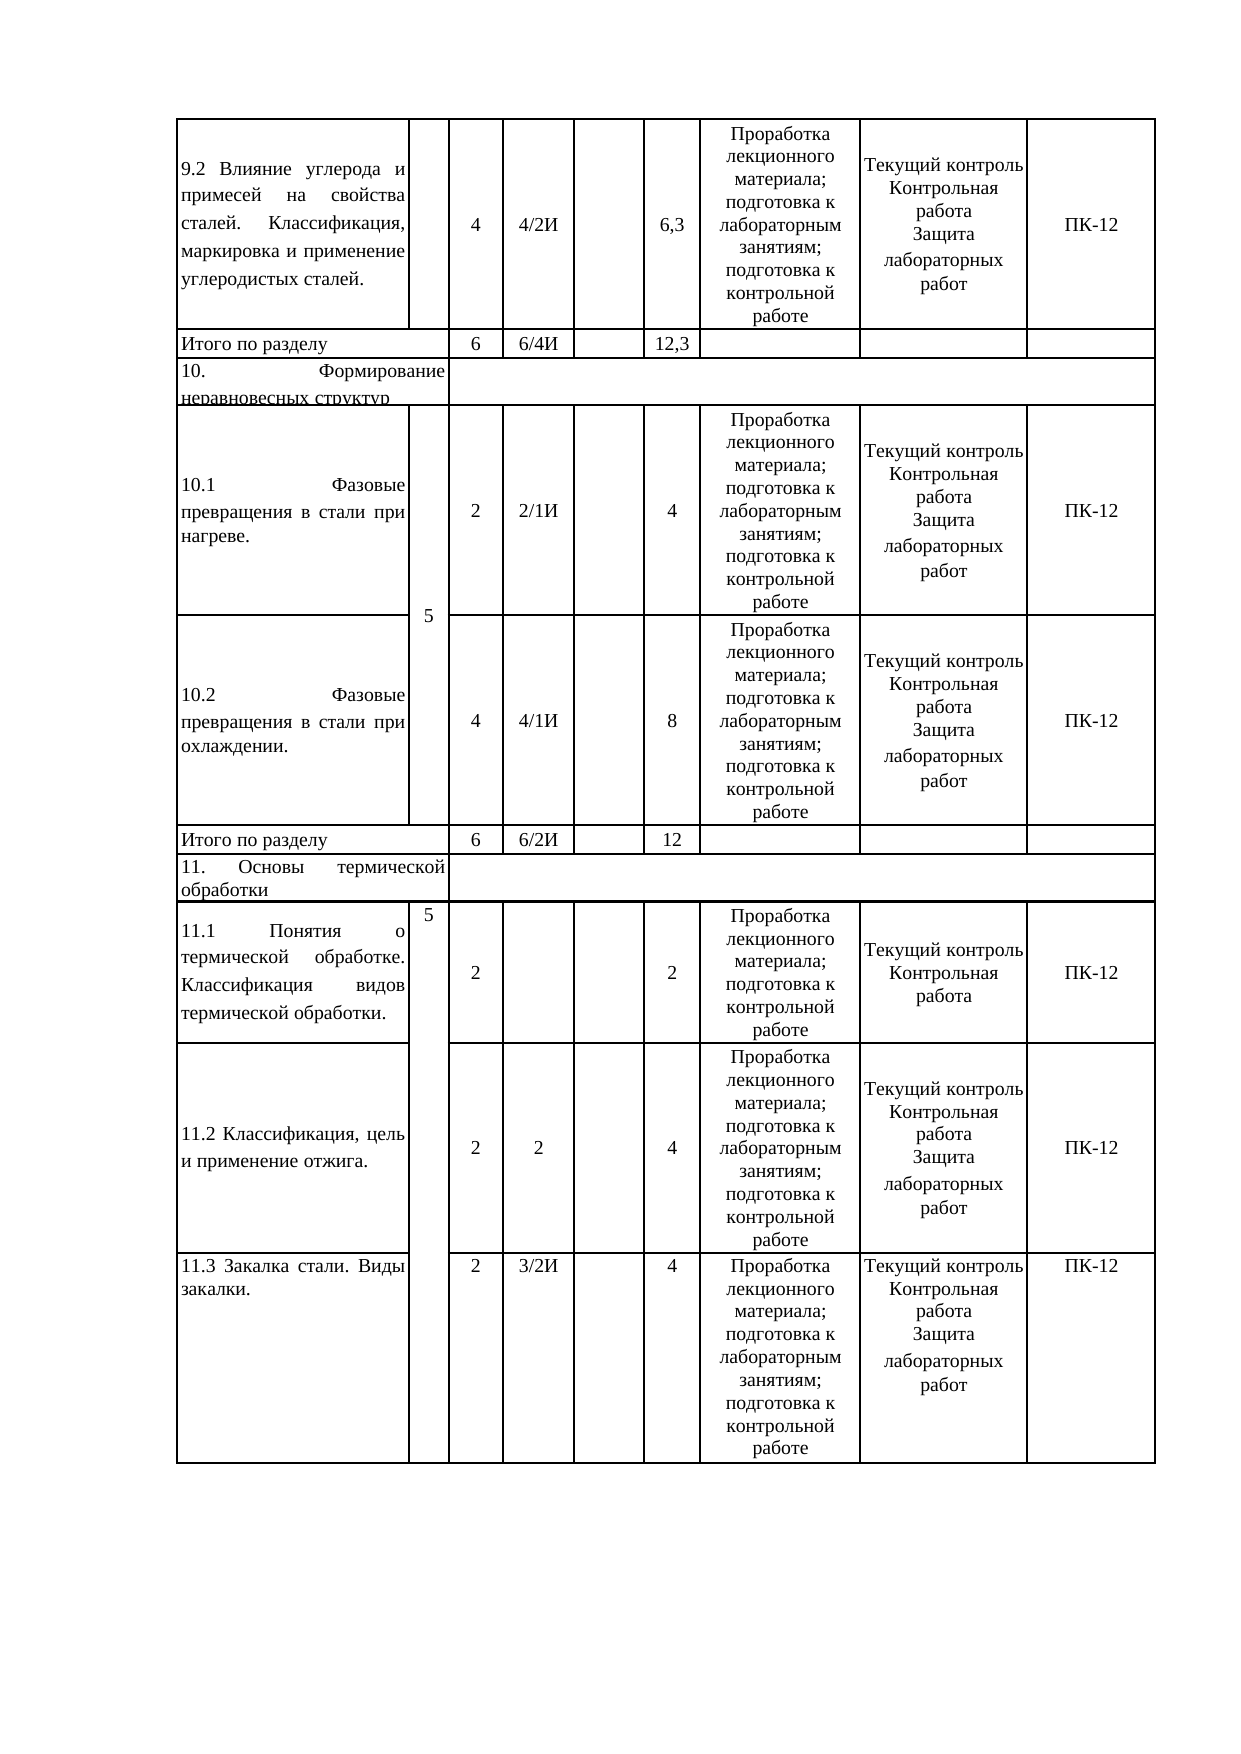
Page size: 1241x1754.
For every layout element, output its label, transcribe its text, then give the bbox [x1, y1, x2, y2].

table_cell 12,3 [645, 330, 699, 357]
table_cell 4 [645, 1254, 699, 1462]
table_cell 4 [450, 616, 502, 824]
table_cell Текущий контроль Контрольная работа Защита лабораторных работ [861, 406, 1026, 614]
table_cell 6 [450, 330, 502, 357]
table_cell 5 [410, 120, 448, 328]
table_cell Текущий контроль Контрольная работа Защита лабораторных работ [861, 616, 1026, 824]
table_cell 2 [450, 1044, 502, 1252]
table_cell 10.1 Фазовые превращения в стали при нагреве. [178, 406, 408, 614]
table_cell 4 [645, 1044, 699, 1252]
table_cell 2 [450, 903, 502, 1042]
table_cell 6,3 [645, 120, 699, 328]
table_cell [450, 855, 1154, 900]
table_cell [861, 120, 1026, 328]
table_cell Проработка лекционного материала; подготовка к контрольной работе [701, 903, 859, 1042]
table_cell [575, 120, 643, 328]
table_cell 2/1И [504, 406, 573, 614]
table_cell 11.2 Классификация, цель и применение отжига. [178, 1044, 408, 1252]
table_cell 5 [410, 903, 448, 1462]
table_cell 4 [450, 120, 502, 328]
table_cell 11.1 Понятия о термической обработке. Классификация видов термической обработки. [178, 903, 408, 1042]
table_cell [701, 330, 859, 357]
table_cell [575, 826, 643, 853]
table_cell Проработка лекционного материала; подготовка к лабораторным занятиям; подготовка к контрольной работе [701, 1044, 859, 1252]
table_cell [450, 359, 1154, 404]
table_cell [575, 616, 643, 824]
table_cell 2 [504, 1044, 573, 1252]
table_cell 11. Основы термической обработки [178, 855, 448, 900]
table_cell 6 [450, 826, 502, 853]
table_cell [861, 826, 1026, 853]
table_cell Проработка лекционного материала; подготовка к лабораторным занятиям; подготовка к контрольной работе [701, 616, 859, 824]
table_cell [575, 330, 643, 357]
table_cell 2 [645, 903, 699, 1042]
table_cell 10. Формирование неравновесных структур [178, 359, 448, 404]
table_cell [861, 1254, 1026, 1462]
table_cell 11.3 Закалка стали. Виды закалки. [178, 1254, 408, 1462]
table_cell Итого по разделу [178, 330, 448, 357]
table_cell ПК-12 [1028, 903, 1154, 1042]
table_cell 8 [645, 616, 699, 824]
table_cell 3/2И [504, 1254, 573, 1462]
table_cell Текущий контроль Контрольная работа [861, 903, 1026, 1042]
table_cell Итого по разделу [178, 826, 448, 853]
table_cell [1028, 826, 1154, 853]
table_cell [575, 1254, 643, 1462]
table_cell 2 [450, 1254, 502, 1462]
table_cell 4/1И [504, 616, 573, 824]
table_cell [701, 1254, 859, 1462]
table_cell [575, 903, 643, 1042]
table_cell [575, 1044, 643, 1252]
table_cell [1028, 330, 1154, 357]
table_cell ПК-12 [1028, 406, 1154, 614]
table_cell 6/2И [504, 826, 573, 853]
table_cell [575, 406, 643, 614]
table_cell [701, 826, 859, 853]
table_cell 12 [645, 826, 699, 853]
table_cell 9.2 Влияние углерода и примесей на свойства сталей. Классификация, маркировка и применение углеродистых сталей. [178, 120, 408, 328]
table_cell ПК-12 [1028, 616, 1154, 824]
table_cell [861, 330, 1026, 357]
table_cell 2 [450, 406, 502, 614]
table_cell Проработка лекционного материала; подготовка к лабораторным занятиям; подготовка к контрольной работе [701, 406, 859, 614]
table_cell 5 [410, 406, 448, 824]
table_cell Текущий контроль Контрольная работа Защита лабораторных работ [861, 1044, 1026, 1252]
table_cell ПК-12 [1028, 1044, 1154, 1252]
table_cell ПК-12 [1028, 120, 1154, 328]
table_cell 4/2И [504, 120, 573, 328]
table_cell 10.2 Фазовые превращения в стали при охлаждении. [178, 616, 408, 824]
table_cell 4 [645, 406, 699, 614]
table_cell [504, 903, 573, 1042]
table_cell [701, 120, 859, 328]
table_cell ПК-12 [1028, 1254, 1154, 1462]
table_cell 6/4И [504, 330, 573, 357]
